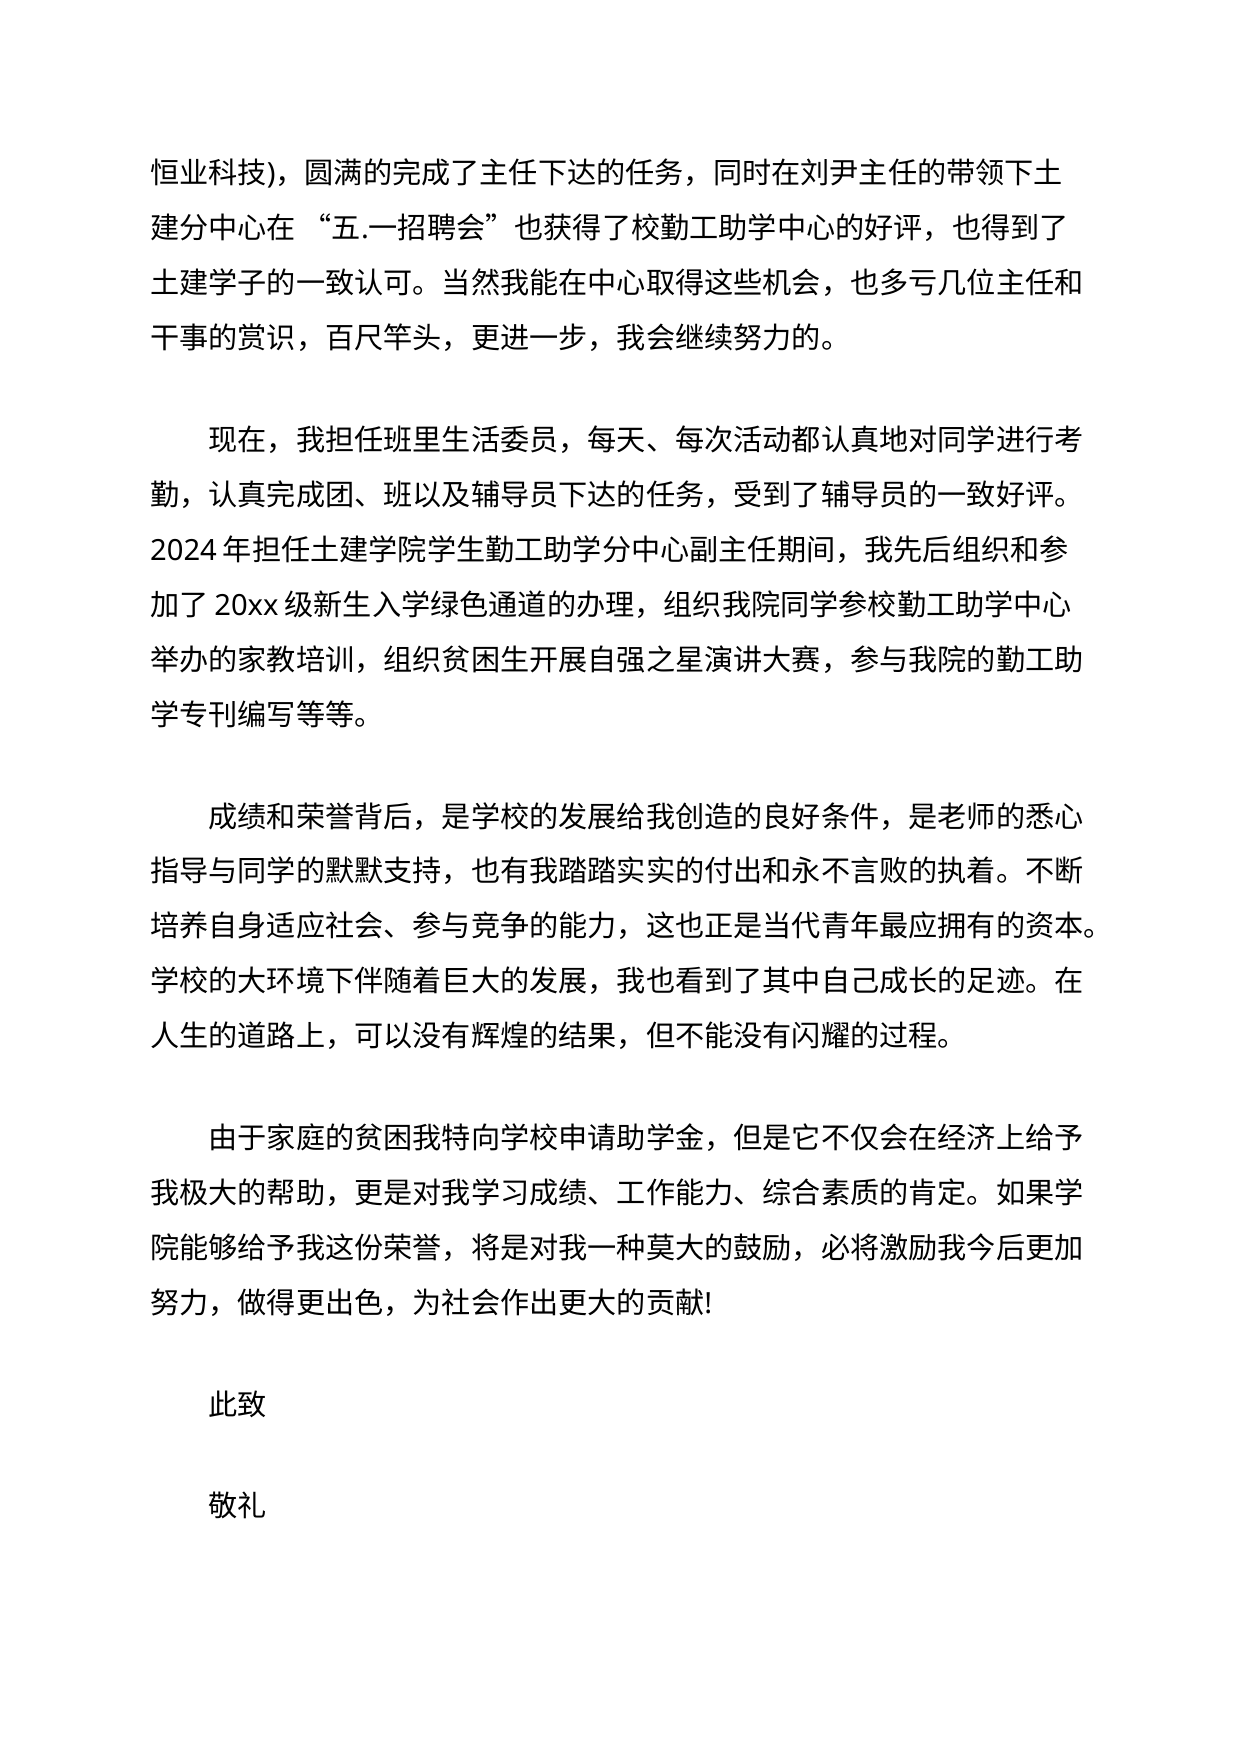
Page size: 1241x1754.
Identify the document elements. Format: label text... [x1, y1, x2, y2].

text 此致 [150, 1381, 1090, 1423]
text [150, 150, 1090, 357]
text 由于家庭的贫困我特向学校申请助学金，但是它不仅会在经济上给予我极大的帮助，更是对我学习成绩、工作能力、综合素质的肯定。如果学院能够给予我这份荣誉，将是对我一种莫大的鼓励，必将激励我今后更加努力，做得更出色，为社会作出更大的贡献! [150, 1114, 1090, 1322]
text 现在，我担任班里生活委员，每天、每次活动都认真地对同学进行考勤，认真完成团、班以及辅导员下达的任务，受到了辅导员的一致好评。2024年担任土建学院学生勤工助学分中心副主任期间，我先后组织和参加了20xx级新生入学绿色通道的办理，组织我院同学参校勤工助学中心举办的家教培训，组织贫困生开展自强之星演讲大赛，参与我院的勤工助学专刊编写等等。 [150, 417, 1090, 734]
text 成绩和荣誉背后，是学校的发展给我创造的良好条件，是老师的悉心指导与同学的默默支持，也有我踏踏实实的付出和永不言败的执着。不断培养自身适应社会、参与竞争的能力，这也正是当代青年最应拥有的资本。学校的大环境下伴随着巨大的发展，我也看到了其中自己成长的足迹。在人生的道路上，可以没有辉煌的结果，但不能没有闪耀的过程。 [150, 793, 1090, 1055]
text 敬礼 [150, 1483, 1090, 1525]
